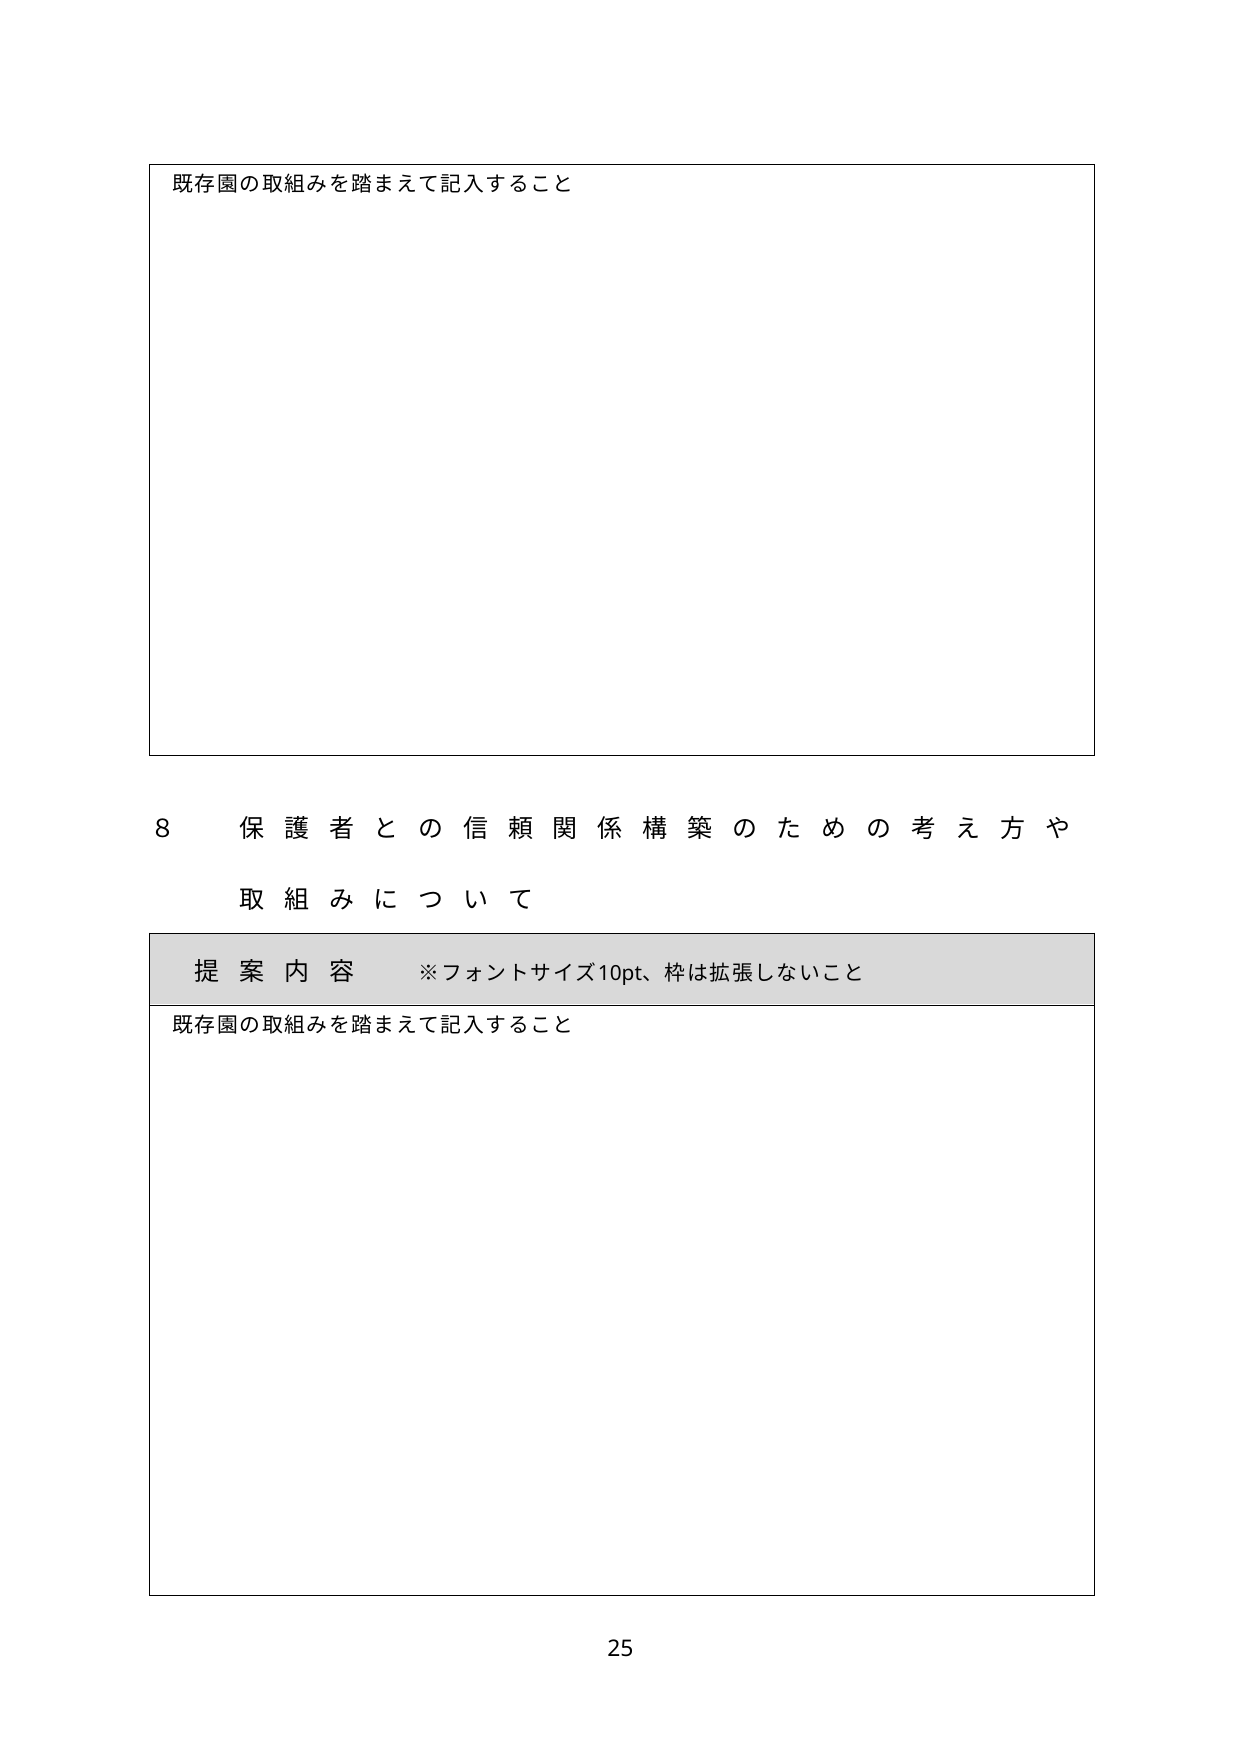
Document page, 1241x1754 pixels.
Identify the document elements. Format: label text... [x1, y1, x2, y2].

table_cell 既存園の取組みを踏まえて記入すること [150, 1006, 1094, 1595]
text ８ 保護者との信頼関係構築のための考え方や取組みについて [150, 791, 1090, 933]
table_cell 既存園の取組みを踏まえて記入すること [150, 165, 1094, 754]
table_header 提案内容 ※フォントサイズ10pt、枠は拡張しないこと [150, 934, 1094, 1004]
